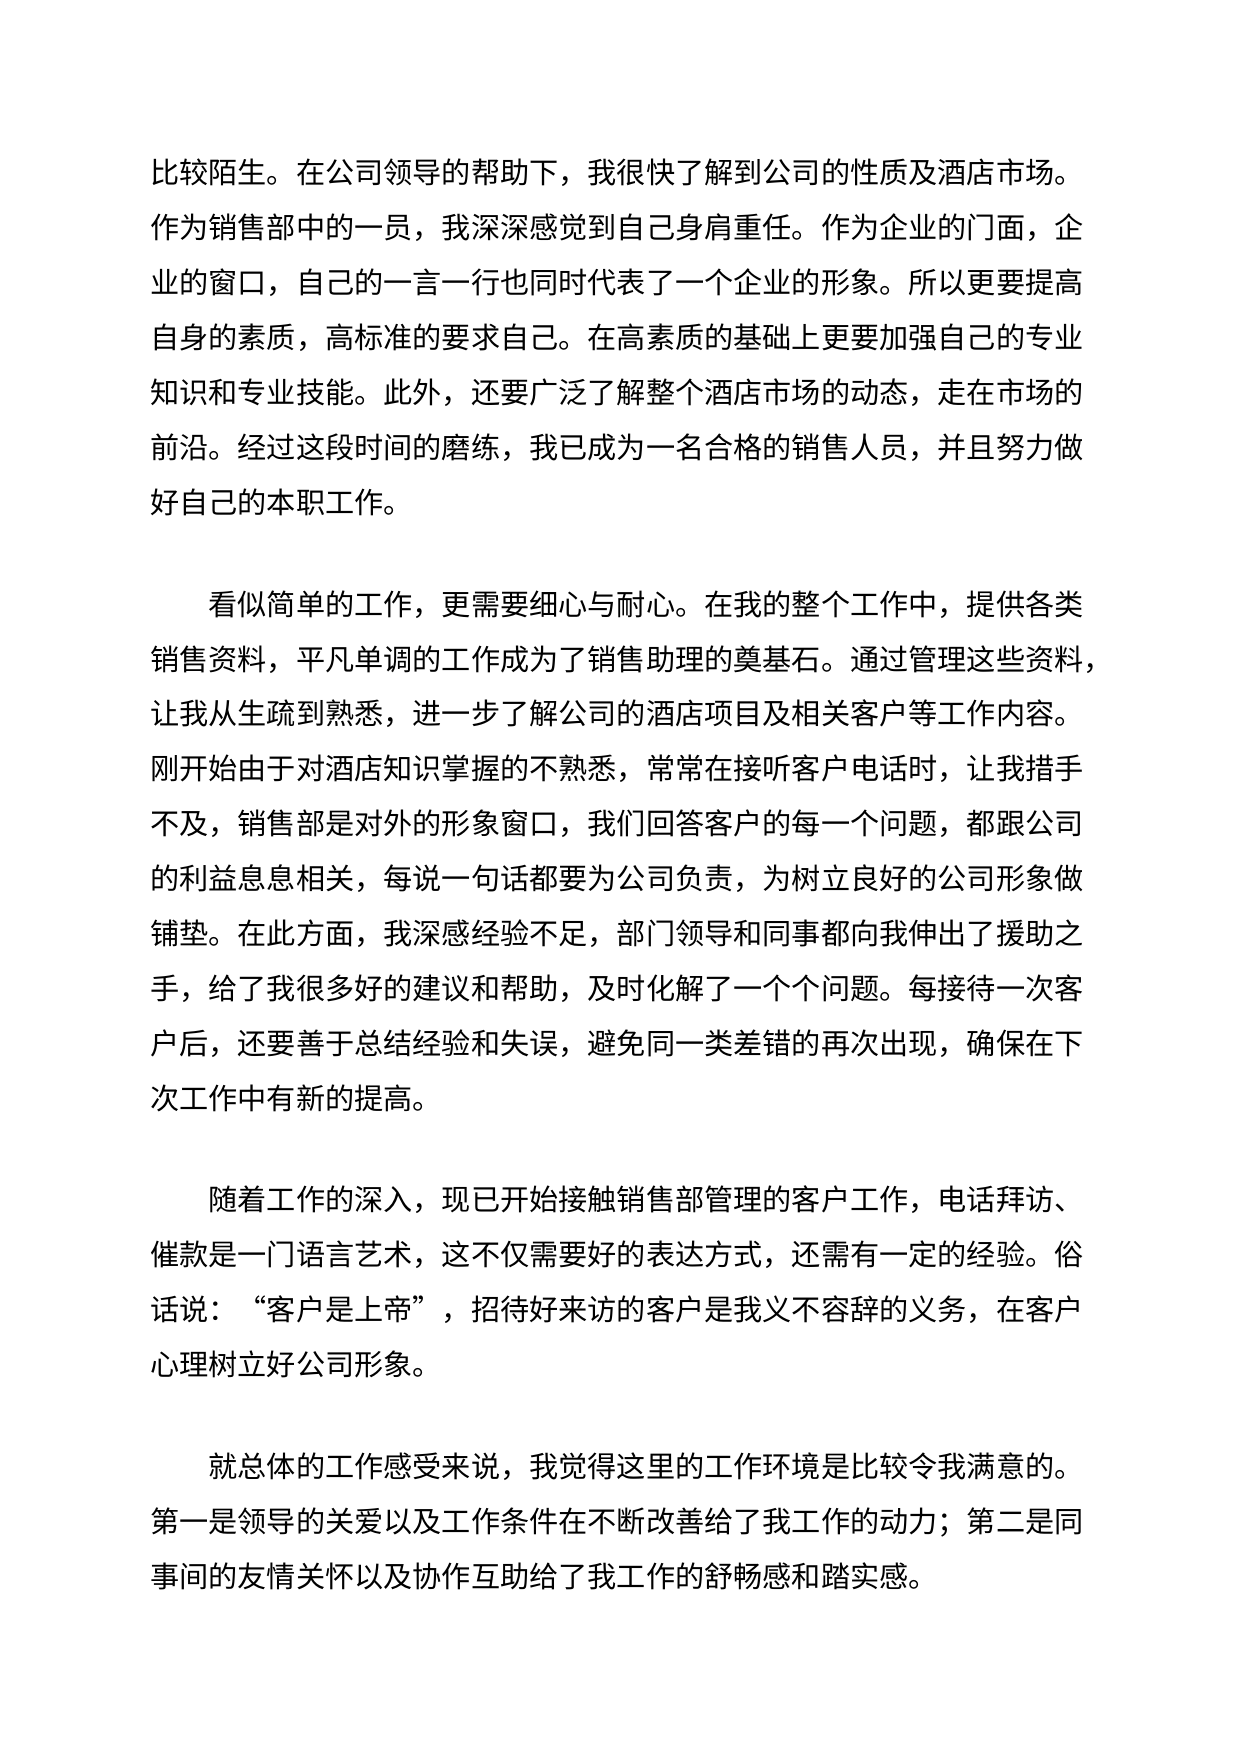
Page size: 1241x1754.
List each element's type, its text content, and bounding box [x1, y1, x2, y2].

text 就总体的工作感受来说，我觉得这里的工作环境是比较令我满意的。第一是领导的关爱以及工作条件在不断改善给了我工作的动力；第二是同事间的友情关怀以及协作互助给了我工作的舒畅感和踏实感。 [150, 1443, 1090, 1596]
text 看似简单的工作，更需要细心与耐心。在我的整个工作中，提供各类销售资料，平凡单调的工作成为了销售助理的奠基石。通过管理这些资料，让我从生疏到熟悉，进一步了解公司的酒店项目及相关客户等工作内容。刚开始由于对酒店知识掌握的不熟悉，常常在接听客户电话时，让我措手不及，销售部是对外的形象窗口，我们回答客户的每一个问题，都跟公司的利益息息相关，每说一句话都要为公司负责，为树立良好的公司形象做铺垫。在此方面，我深感经验不足，部门领导和同事都向我伸出了援助之手，给了我很多好的建议和帮助，及时化解了一个个问题。每接待一次客户后，还要善于总结经验和失误，避免同一类差错的再次出现，确保在下次工作中有新的提高。 [150, 581, 1090, 1117]
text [150, 150, 1090, 522]
text 随着工作的深入，现已开始接触销售部管理的客户工作，电话拜访、催款是一门语言艺术，这不仅需要好的表达方式，还需有一定的经验。俗话说：“客户是上帝”，招待好来访的客户是我义不容辞的义务，在客户心理树立好公司形象。 [150, 1177, 1090, 1384]
